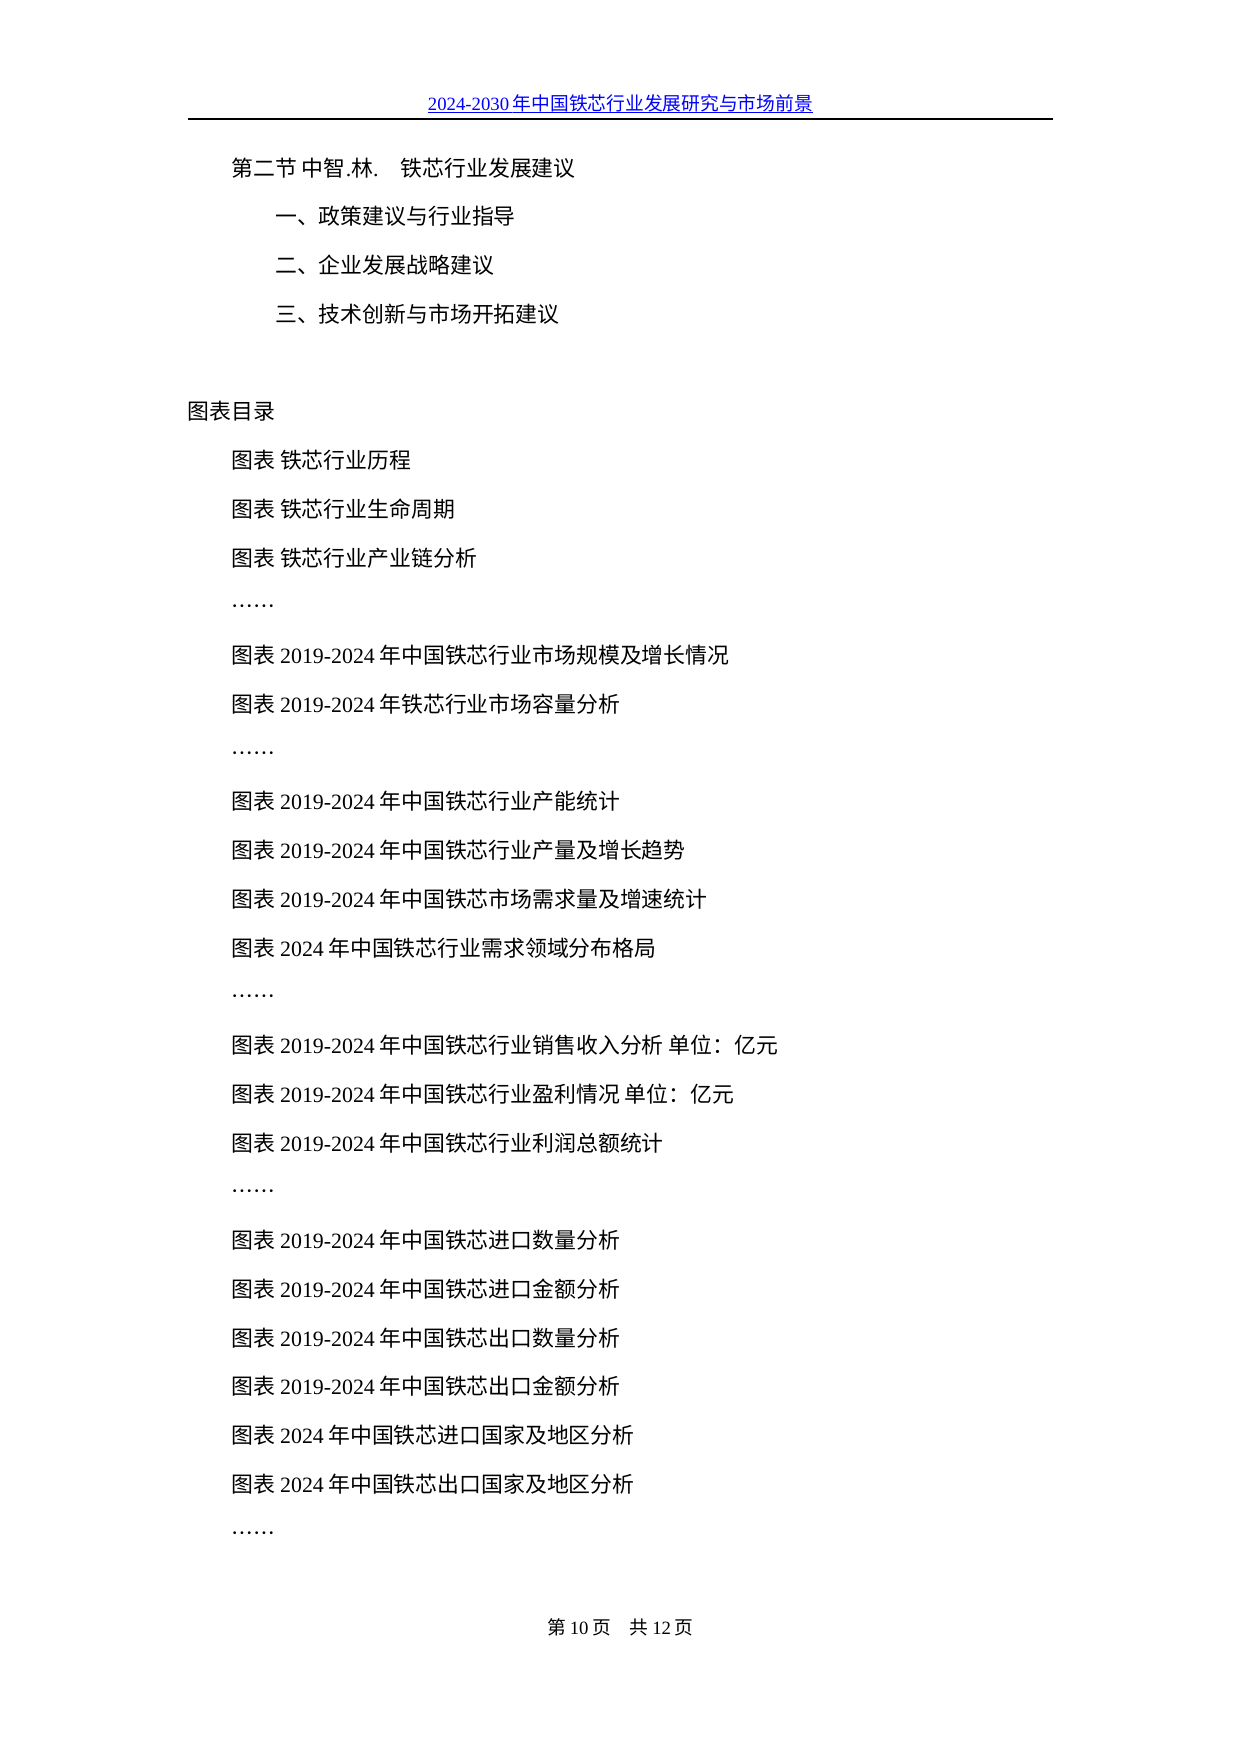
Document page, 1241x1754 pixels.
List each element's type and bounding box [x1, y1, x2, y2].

text [187, 150, 1053, 1548]
